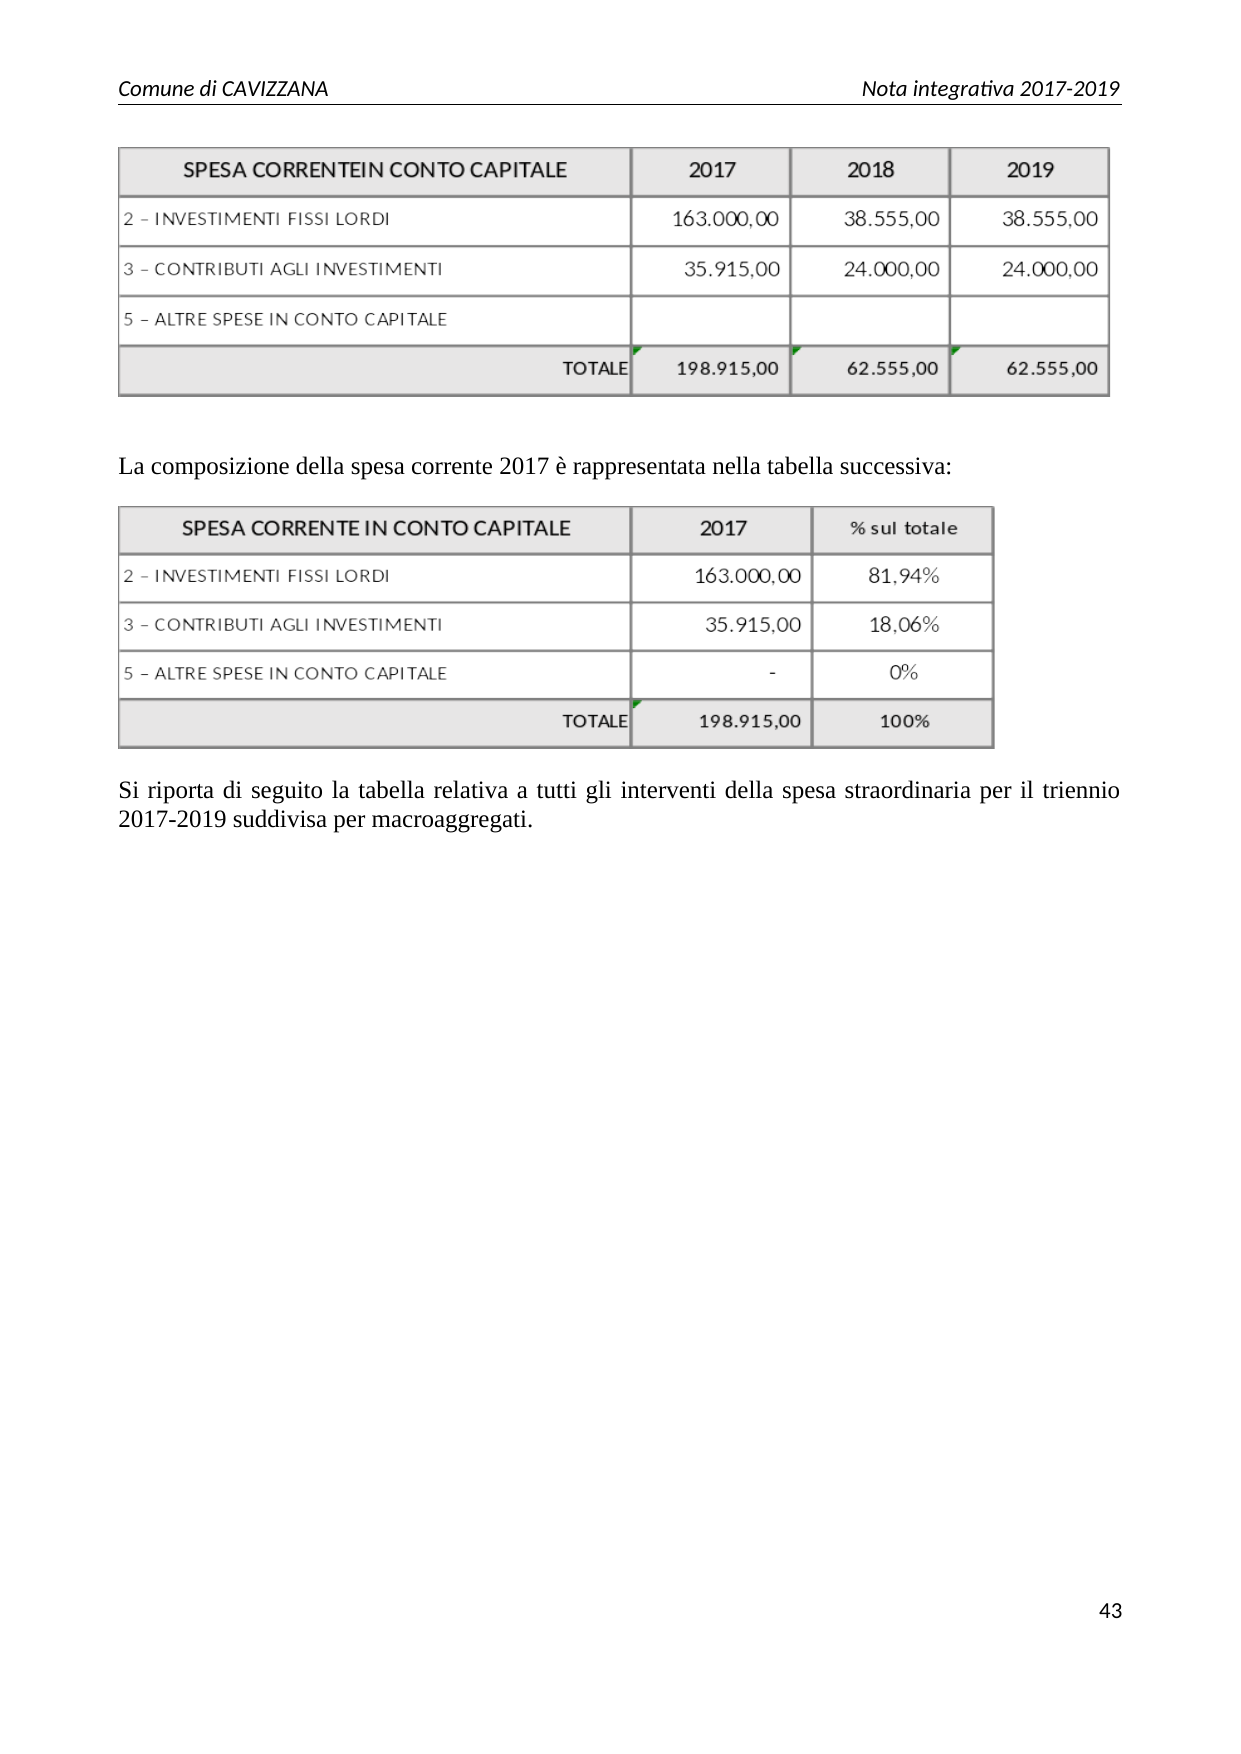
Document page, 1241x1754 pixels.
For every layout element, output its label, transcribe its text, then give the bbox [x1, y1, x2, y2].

text Si riporta di seguito la tabella relativa a tutti gli interventi della spesa straordinaria per il triennio 2017-2019 suddivisa per macroaggregati. [118, 775, 1122, 832]
text La composizione della spesa corrente 2017 è rappresentata nella tabella successiva: [118, 451, 1122, 480]
